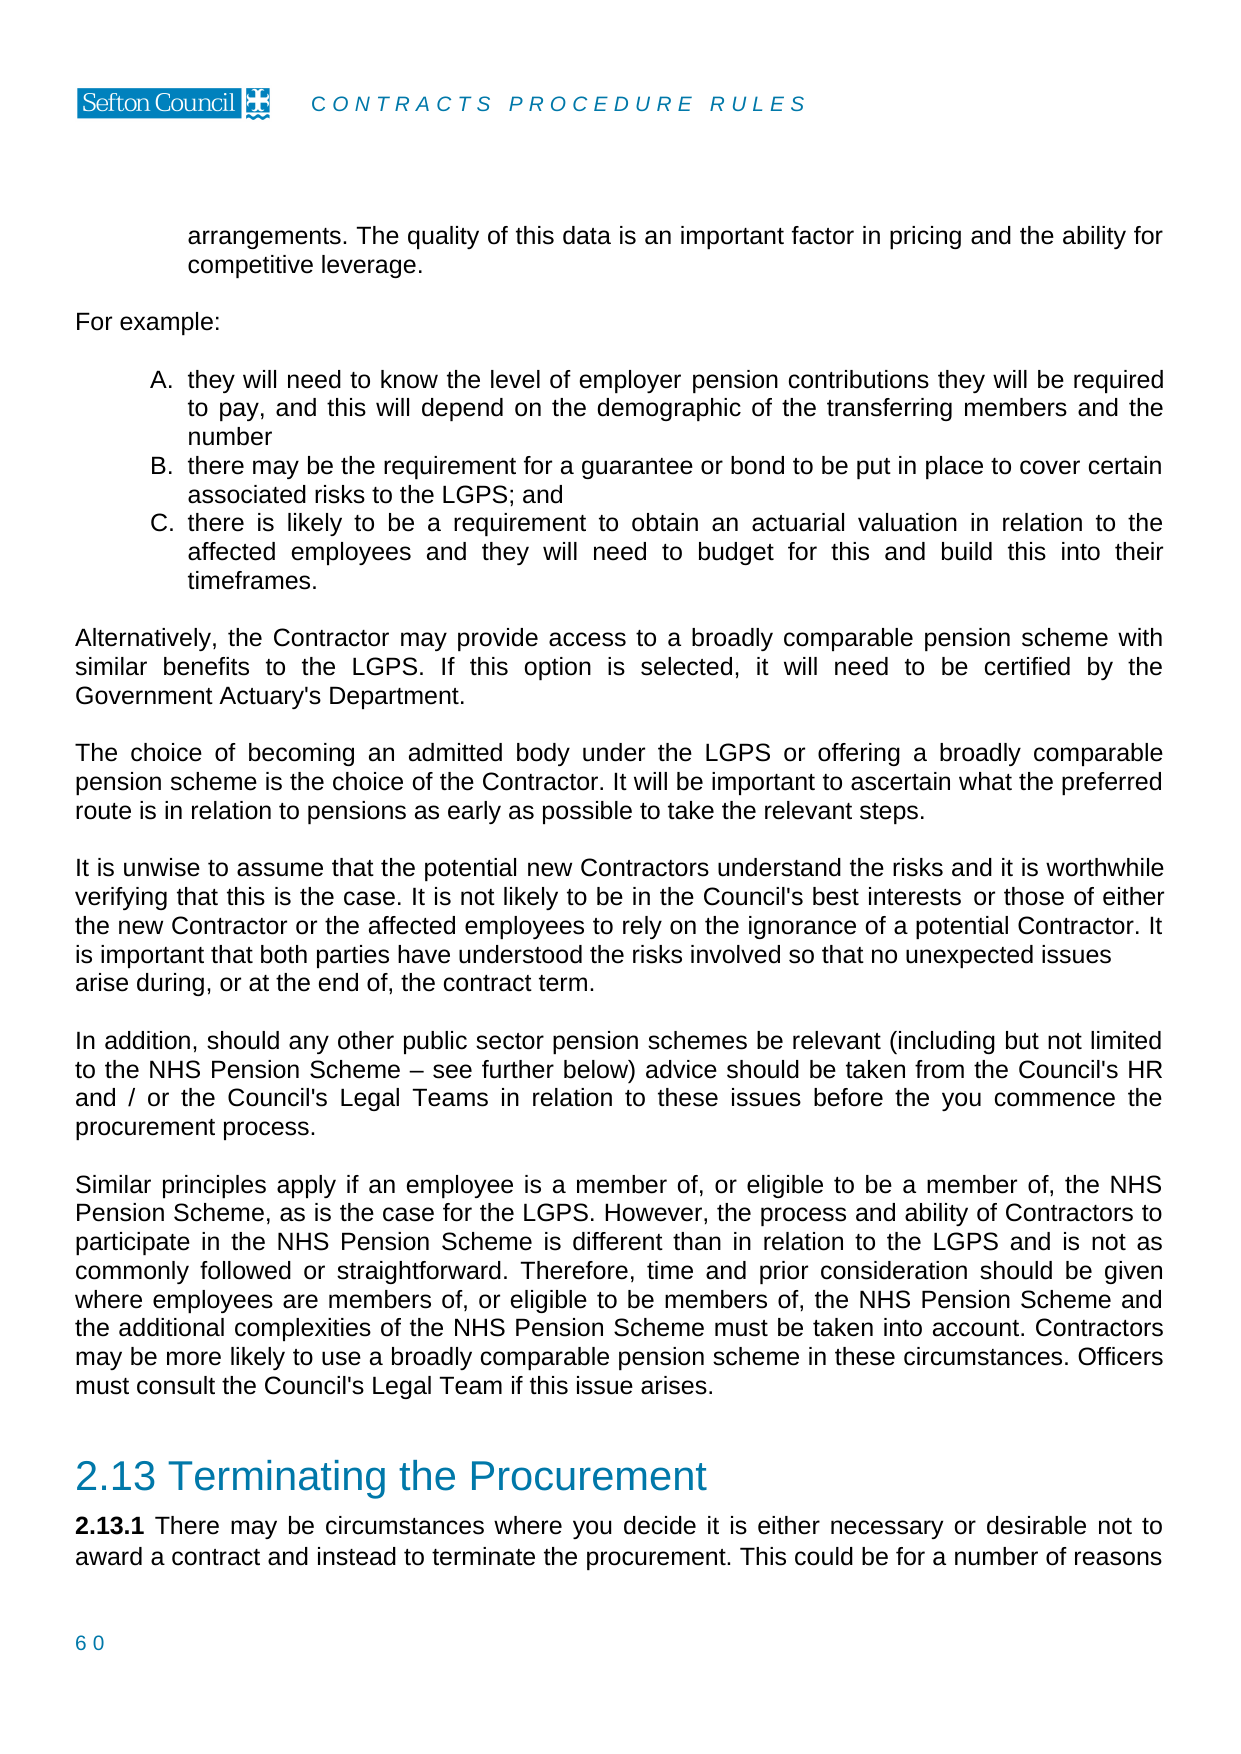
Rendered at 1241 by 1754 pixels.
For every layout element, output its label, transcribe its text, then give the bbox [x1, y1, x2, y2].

subtitle 2.13 Terminating the Procurement [75, 1451, 1165, 1499]
list there is likely to be a requirement to obtain an actuarial valuation in relation to the affected employees and they will need to budget for this and build this into their timeframes. [150, 508, 1165, 594]
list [150, 221, 1165, 278]
text In addition, should any other public sector pension schemes be relevant (including but not limited to the NHS Pension Scheme – see further below) advice should be taken from the Council's HR and / or the Council's Legal Teams in relation to these issues before the you commence the procurement process. [75, 1026, 1165, 1141]
text arise during, or at the end of, the contract term. [75, 968, 1165, 997]
list they will need to know the level of employer pension contributions they will be required to pay, and this will depend on the demographic of the transferring members and the number [150, 364, 1165, 451]
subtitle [75, 1511, 1165, 1571]
text For example: [75, 307, 1165, 336]
list there may be the requirement for a guarantee or bond to be put in place to cover certain associated risks to the LGPS; and [150, 451, 1165, 508]
text Similar principles apply if an employee is a member of, or eligible to be a member of, the NHS Pension Scheme, as is the case for the LGPS. However, the process and ability of Contractors to participate in the NHS Pension Scheme is different than in relation to the LGPS and is not as commonly followed or straightforward. Therefore, time and prior consideration should be given where employees are members of, or eligible to be members of, the NHS Pension Scheme and the additional complexities of the NHS Pension Scheme must be taken into account. Contractors may be more likely to use a broadly comparable pension scheme in these circumstances. Officers must consult the Council's Legal Team if this issue arises. [75, 1169, 1165, 1399]
text Alternatively, the Contractor may provide access to a broadly comparable pension scheme with similar benefits to the LGPS. If this option is selected, it will need to be certified by the Government Actuary's Department. [75, 623, 1165, 709]
picture [75, 85, 273, 122]
text The choice of becoming an admitted body under the LGPS or offering a broadly comparable pension scheme is the choice of the Contractor. It will be important to ascertain what the preferred route is in relation to pensions as early as possible to take the relevant steps. [75, 738, 1165, 824]
text It is unwise to assume that the potential new Contractors understand the risks and it is worthwhile verifying that this is the case. It is not likely to be in the Council's best interests or those of either the new Contractor or the affected employees to rely on the ignorance of a potential Contractor. It is important that both parties have understood the risks involved so that no unexpected issues [75, 853, 1165, 968]
